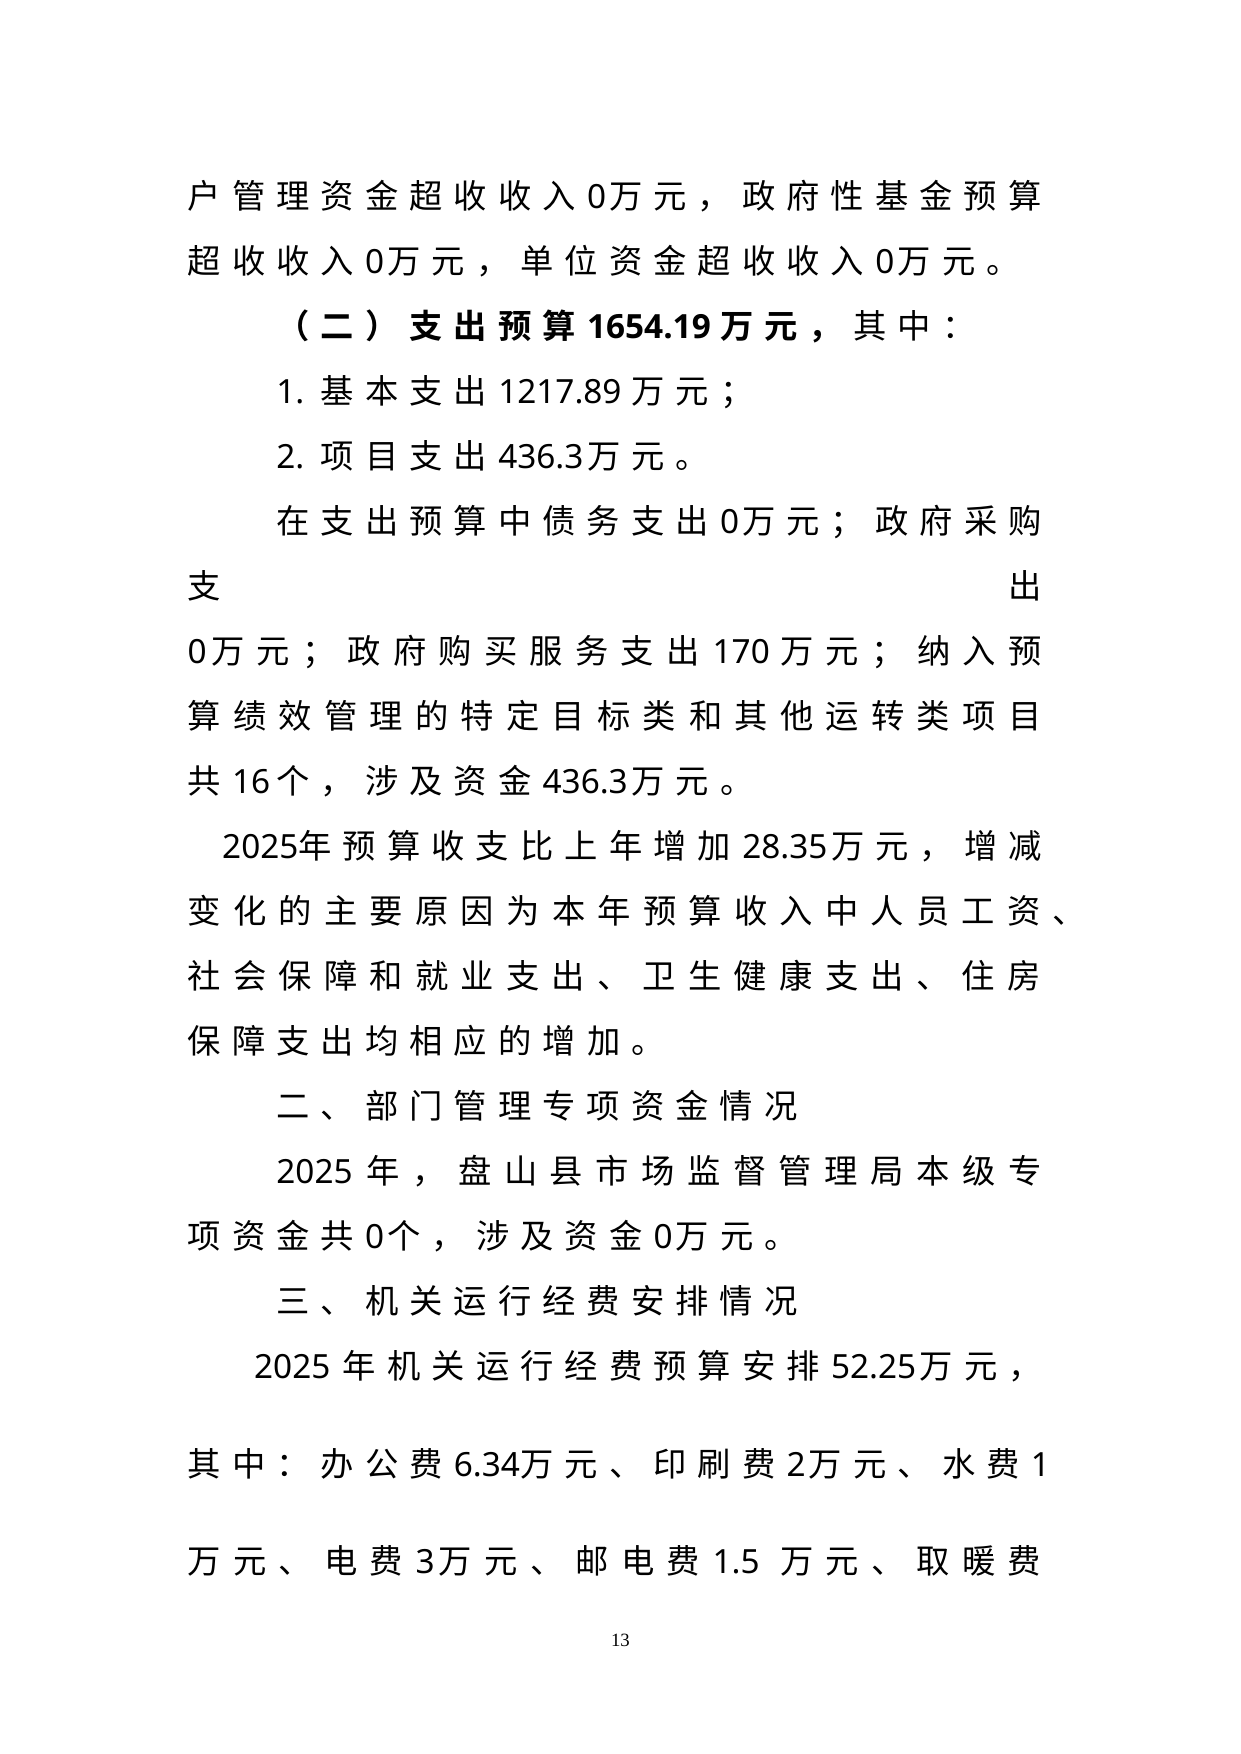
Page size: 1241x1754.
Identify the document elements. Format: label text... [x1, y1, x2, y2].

text （二）支出预算1654.19万元，其中： [255, 292, 1053, 357]
text 2025年，盘山县市场监督管理局本级专项资金共0个，涉及资金0万元。 [187, 1137, 1053, 1267]
text 2.项目支出436.3万元。 [187, 422, 1053, 487]
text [187, 1332, 1053, 1592]
text 1.基本支出1217.89万元； [187, 357, 1053, 422]
text 2025年预算收支比上年增加28.35万元，增减变化的主要原因为本年预算收入中人员工资、社会保障和就业支出、卫生健康支出、住房保障支出均相应的增加。 [187, 812, 1053, 1072]
text 0万元；政府购买服务支出170万元；纳入预算绩效管理的特定目标类和其他运转类项目共16个，涉及资金436.3万元。 [187, 617, 1053, 812]
text 三、机关运行经费安排情况 [187, 1267, 1053, 1332]
text 在支出预算中债务支出0万元；政府采购支出 [187, 487, 1053, 617]
text 二、部门管理专项资金情况 [187, 1072, 1053, 1137]
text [187, 162, 1053, 292]
